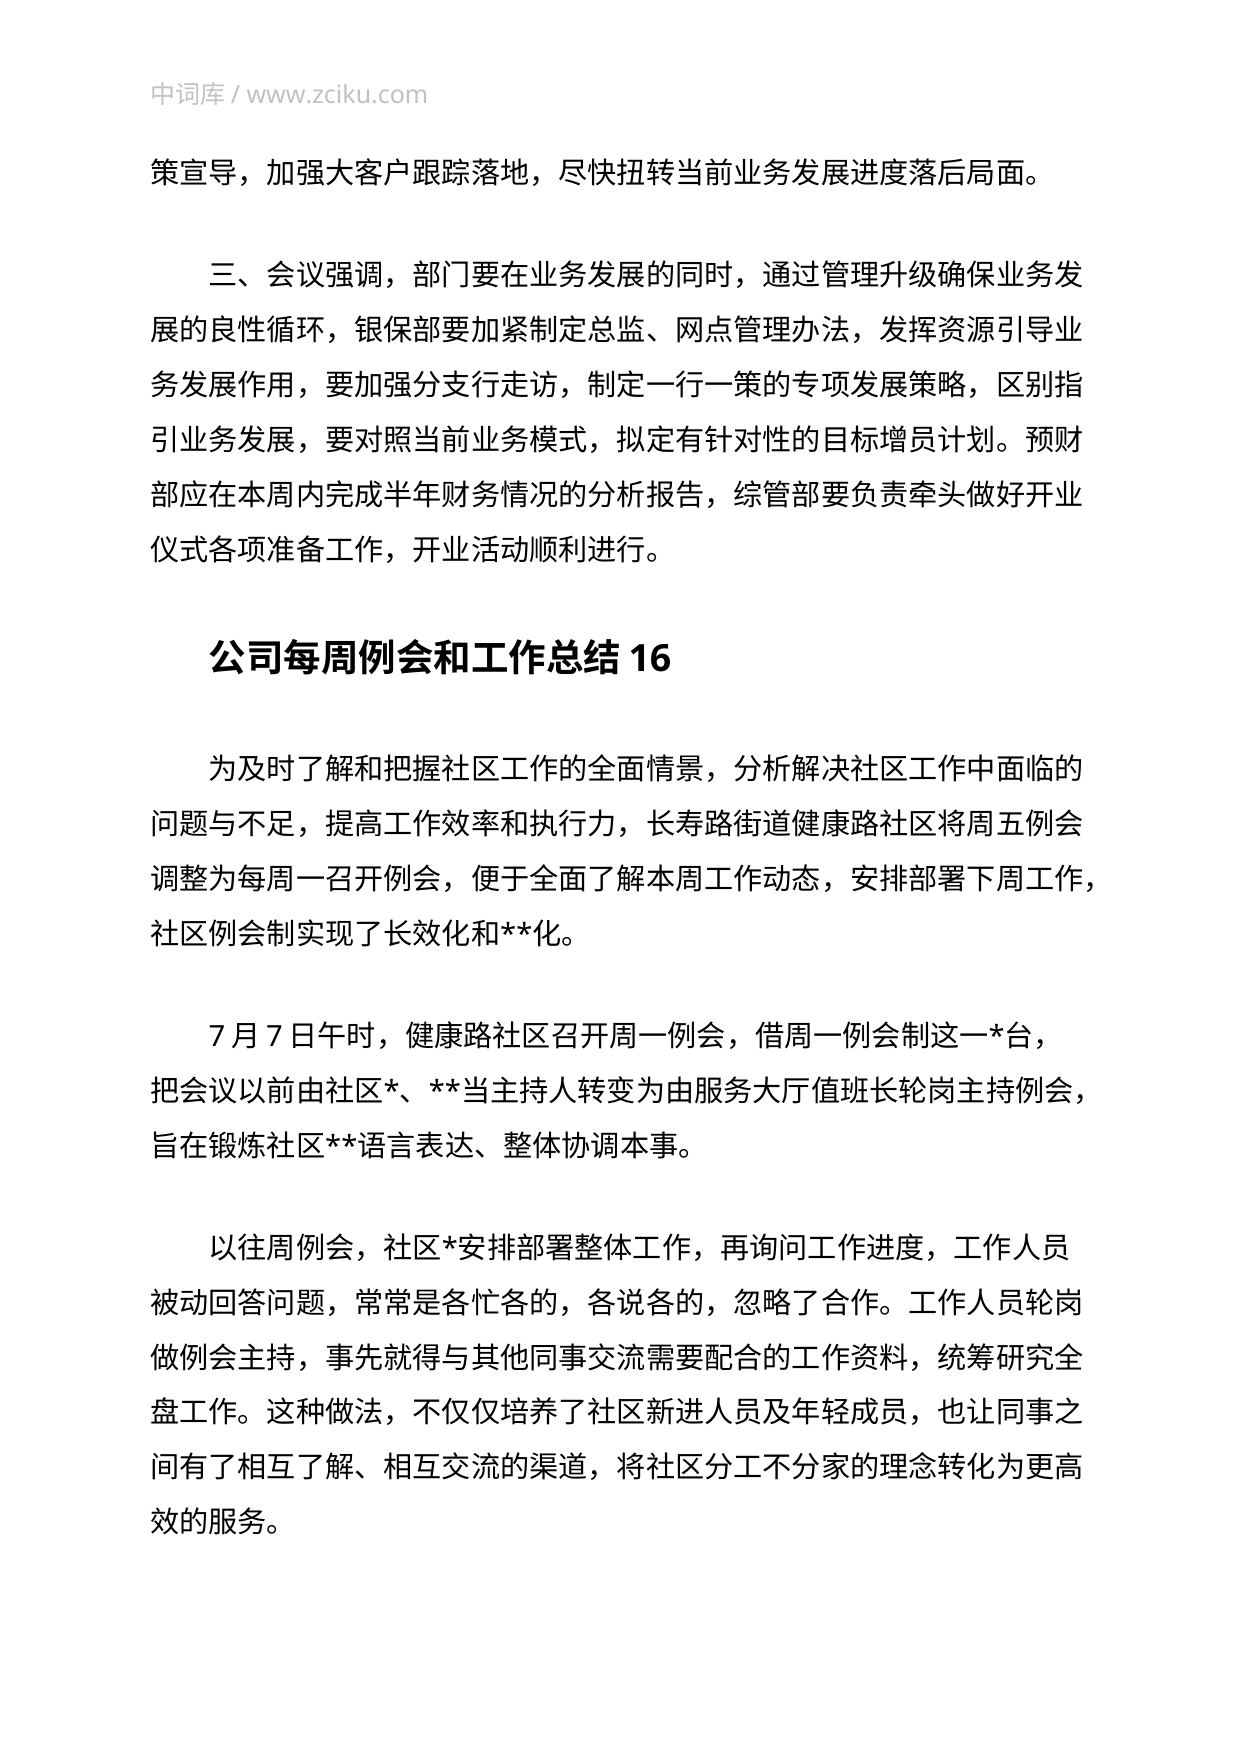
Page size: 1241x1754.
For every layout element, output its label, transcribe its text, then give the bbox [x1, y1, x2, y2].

text 为及时了解和把握社区工作的全面情景，分析解决社区工作中面临的问题与不足，提高工作效率和执行力，长寿路街道健康路社区将周五例会调整为每周一召开例会，便于全面了解本周工作动态，安排部署下周工作，社区例会制实现了长效化和**化。 [150, 746, 1090, 953]
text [150, 150, 1090, 192]
text 三、会议强调，部门要在业务发展的同时，通过管理升级确保业务发展的良性循环，银保部要加紧制定总监、网点管理办法，发挥资源引导业务发展作用，要加强分支行走访，制定一行一策的专项发展策略，区别指引业务发展，要对照当前业务模式，拟定有针对性的目标增员计划。预财部应在本周内完成半年财务情况的分析报告，综管部要负责牵头做好开业仪式各项准备工作，开业活动顺利进行。 [150, 252, 1090, 568]
text 7月7日午时，健康路社区召开周一例会，借周一例会制这一*台，把会议以前由社区*、**当主持人转变为由服务大厅值班长轮岗主持例会，旨在锻炼社区**语言表达、整体协调本事。 [150, 1012, 1090, 1165]
text 公司每周例会和工作总结16 [150, 628, 1090, 682]
text 以往周例会，社区*安排部署整体工作，再询问工作进度，工作人员被动回答问题，常常是各忙各的，各说各的，忽略了合作。工作人员轮岗做例会主持，事先就得与其他同事交流需要配合的工作资料，统筹研究全盘工作。这种做法，不仅仅培养了社区新进人员及年轻成员，也让同事之间有了相互了解、相互交流的渠道，将社区分工不分家的理念转化为更高效的服务。 [150, 1224, 1090, 1541]
